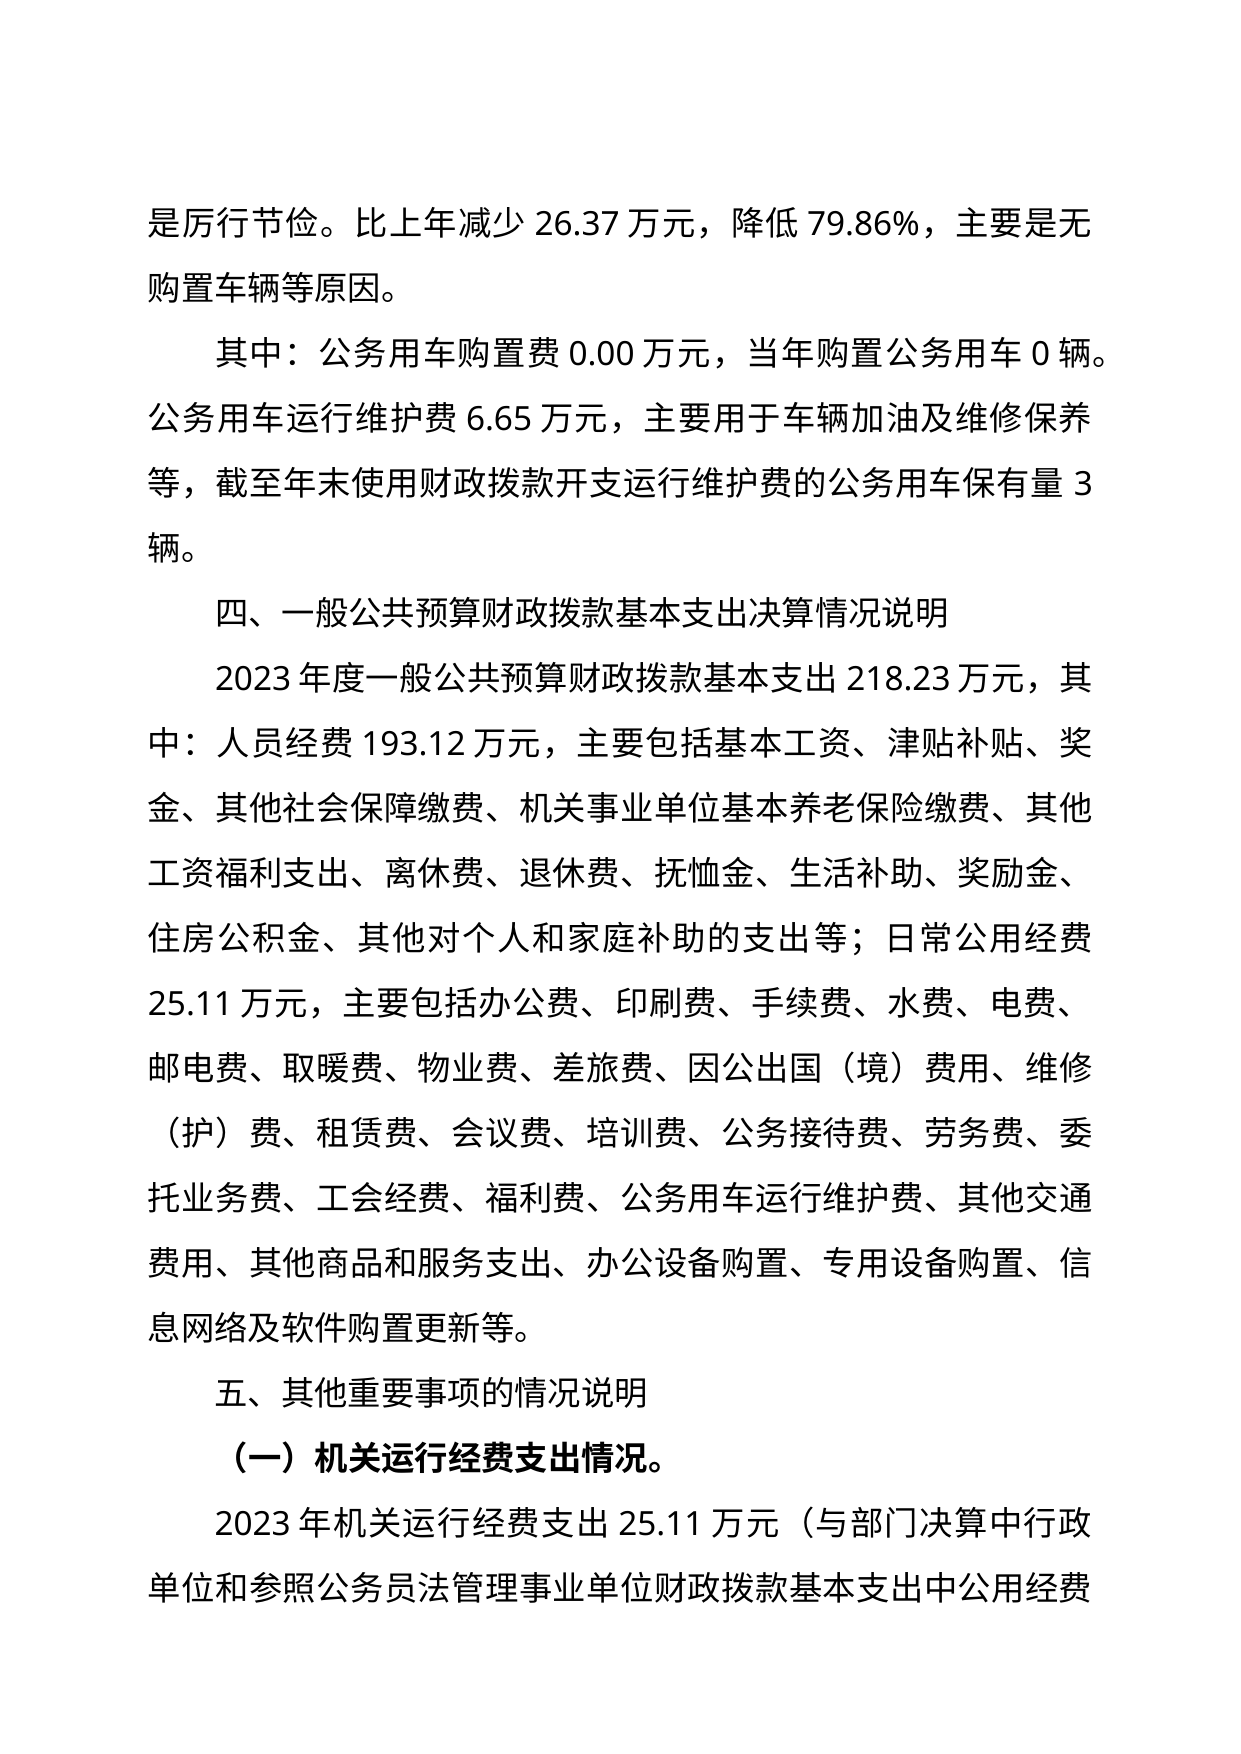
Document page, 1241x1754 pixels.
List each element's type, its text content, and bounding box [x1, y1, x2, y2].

text 2023年度一般公共预算财政拨款基本支出218.23万元，其中：人员经费193.12万元，主要包括基本工资、津贴补贴、奖金、其他社会保障缴费、机关事业单位基本养老保险缴费、其他工资福利支出、离休费、退休费、抚恤金、生活补助、奖励金、住房公积金、其他对个人和家庭补助的支出等；日常公用经费25.11万元，主要包括办公费、印刷费、手续费、水费、电费、邮电费、取暖费、物业费、差旅费、因公出国（境）费用、维修（护）费、租赁费、会议费、培训费、公务接待费、劳务费、委托业务费、工会经费、福利费、公务用车运行维护费、其他交通费用、其他商品和服务支出、办公设备购置、专用设备购置、信息网络及软件购置更新等。 [148, 643, 1093, 1358]
text 四、一般公共预算财政拨款基本支出决算情况说明 [148, 578, 1093, 643]
text 其中：公务用车购置费0.00万元，当年购置公务用车0辆。公务用车运行维护费6.65万元，主要用于车辆加油及维修保养等，截至年末使用财政拨款开支运行维护费的公务用车保有量3辆。 [148, 318, 1093, 578]
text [148, 188, 1093, 318]
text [148, 1488, 1093, 1618]
text 五、其他重要事项的情况说明 [148, 1358, 1093, 1423]
text （一）机关运行经费支出情况。 [148, 1423, 1093, 1488]
